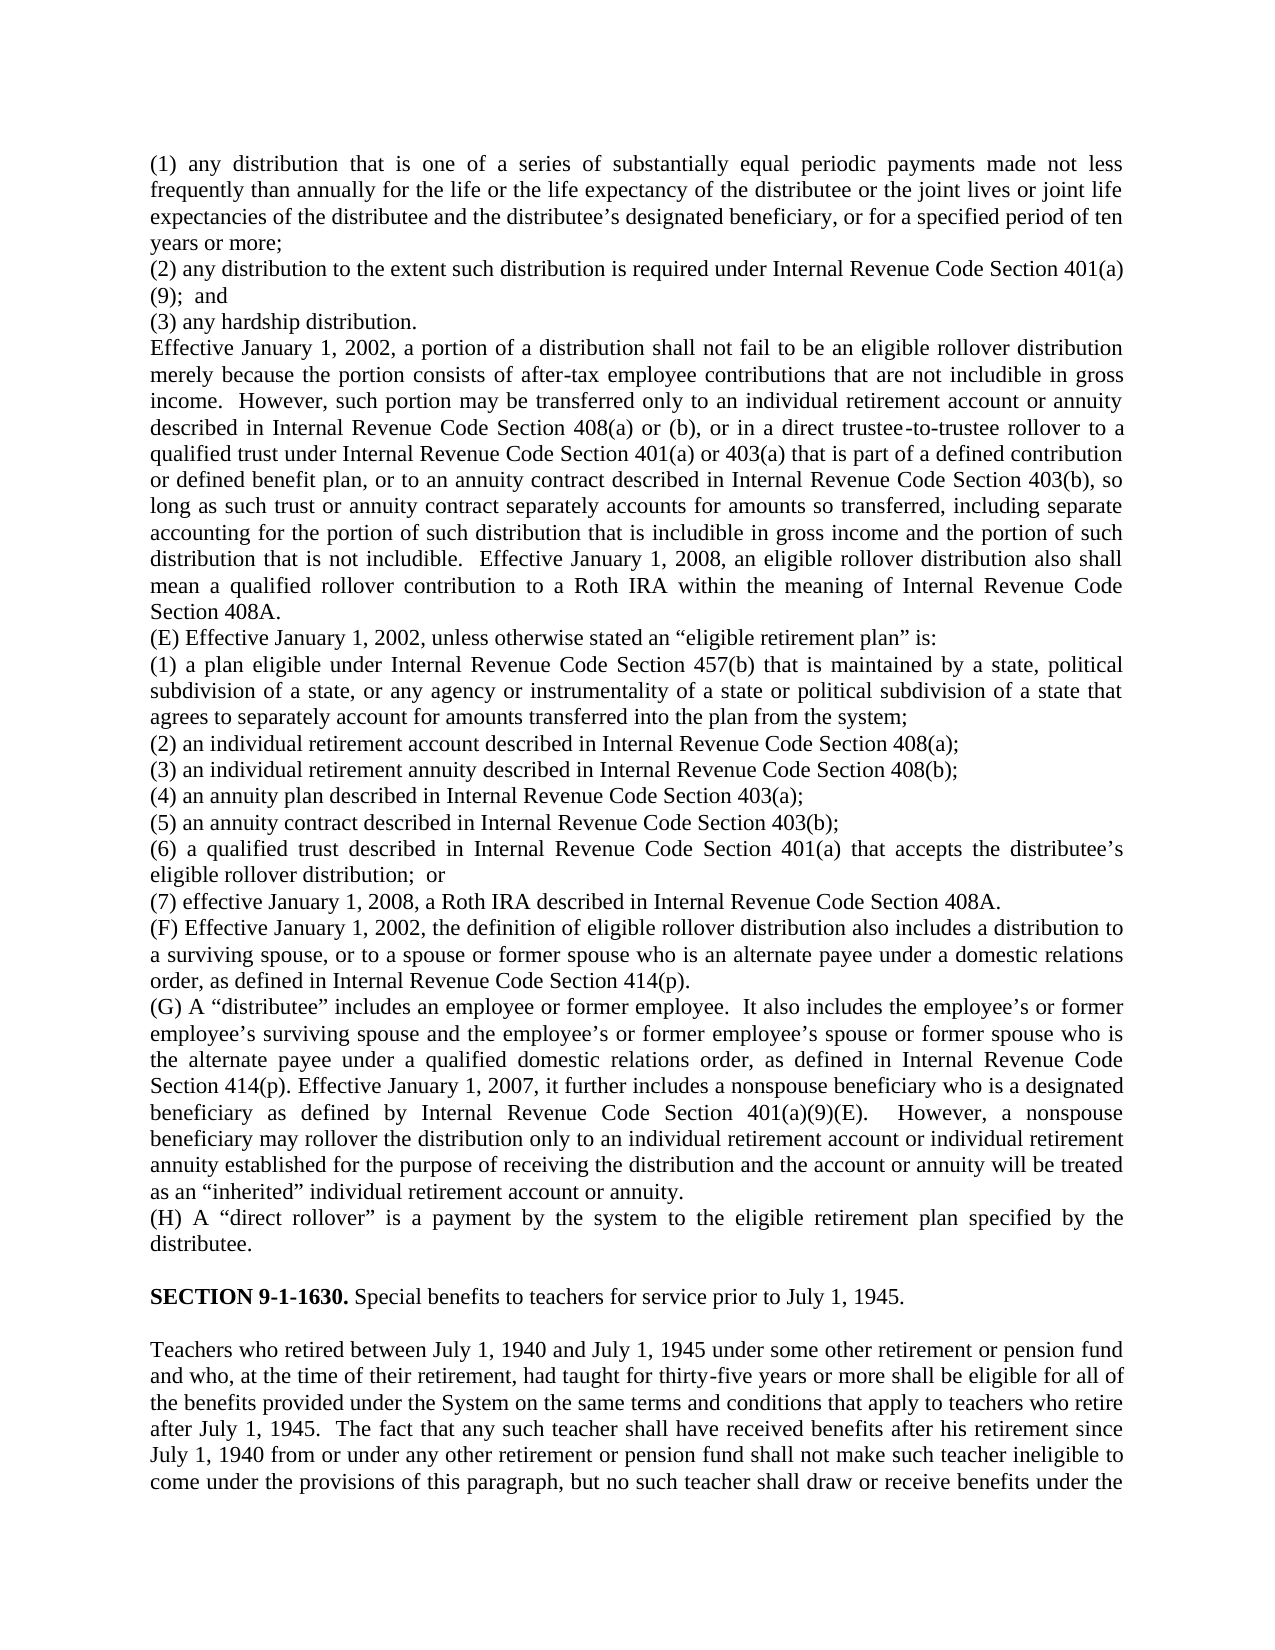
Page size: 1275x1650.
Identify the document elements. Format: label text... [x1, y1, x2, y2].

text (G) A “distributee” includes an employee or former employee. It also includes the employee’s or former employee’s surviving spouse and the employee’s or former employee’s spouse or former spouse who is the alternate payee under a qualified domestic relations order, as defined in Internal Revenue Code Section 414(p). Effective January 1, 2007, it further includes a nonspouse beneficiary who is a designated beneficiary as defined by Internal Revenue Code Section 401(a)(9)(E). However, a nonspouse beneficiary may rollover the distribution only to an individual retirement account or individual retirement annuity established for the purpose of receiving the distribution and the account or annuity will be treated as an “inherited” individual retirement account or annuity. [150, 993, 1125, 1204]
text (F) Effective January 1, 2002, the definition of eligible rollover distribution also includes a distribution to a surviving spouse, or to a spouse or former spouse who is an alternate payee under a domestic relations order, as defined in Internal Revenue Code Section 414(p). [150, 914, 1125, 993]
text (3) any hardship distribution. [150, 308, 1125, 334]
text (E) Effective January 1, 2002, unless otherwise stated an “eligible retirement plan” is: [150, 624, 1125, 651]
text (7) effective January 1, 2008, a Roth IRA described in Internal Revenue Code Section 408A. [150, 888, 1125, 914]
text Effective January 1, 2002, a portion of a distribution shall not fail to be an eligible rollover distribution merely because the portion consists of after-tax employee contributions that are not includible in gross income. However, such portion may be transferred only to an individual retirement account or annuity described in Internal Revenue Code Section 408(a) or (b), or in a direct trustee-to-trustee rollover to a qualified trust under Internal Revenue Code Section 401(a) or 403(a) that is part of a defined contribution or defined benefit plan, or to an annuity contract described in Internal Revenue Code Section 403(b), so long as such trust or annuity contract separately accounts for amounts so transferred, including separate accounting for the portion of such distribution that is includible in gross income and the portion of such distribution that is not includible. Effective January 1, 2008, an eligible rollover distribution also shall mean a qualified rollover contribution to a Roth IRA within the meaning of Internal Revenue Code Section 408A. [150, 334, 1125, 624]
text (3) an individual retirement annuity described in Internal Revenue Code Section 408(b); [150, 756, 1125, 782]
text (5) an annuity contract described in Internal Revenue Code Section 403(b); [150, 809, 1125, 835]
text (1) a plan eligible under Internal Revenue Code Section 457(b) that is maintained by a state, political subdivision of a state, or any agency or instrumentality of a state or political subdivision of a state that agrees to separately account for amounts transferred into the plan from the system; [150, 651, 1125, 730]
text (4) an annuity plan described in Internal Revenue Code Section 403(a); [150, 782, 1125, 809]
text (1) any distribution that is one of a series of substantially equal periodic payments made not less frequently than annually for the life or the life expectancy of the distributee or the joint lives or joint life expectancies of the distributee and the distributee’s designated beneficiary, or for a specified period of ten years or more; [150, 150, 1125, 255]
text (H) A “direct rollover” is a payment by the system to the eligible retirement plan specified by the distributee. [150, 1204, 1125, 1257]
text SECTION 9-1-1630. Special benefits to teachers for service prior to July 1, 1945. [150, 1283, 1125, 1309]
text (2) an individual retirement account described in Internal Revenue Code Section 408(a); [150, 730, 1125, 756]
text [150, 1336, 1125, 1494]
text (6) a qualified trust described in Internal Revenue Code Section 401(a) that accepts the distributee’s eligible rollover distribution; or [150, 835, 1125, 888]
text (2) any distribution to the extent such distribution is required under Internal Revenue Code Section 401(a)(9); and [150, 255, 1125, 308]
